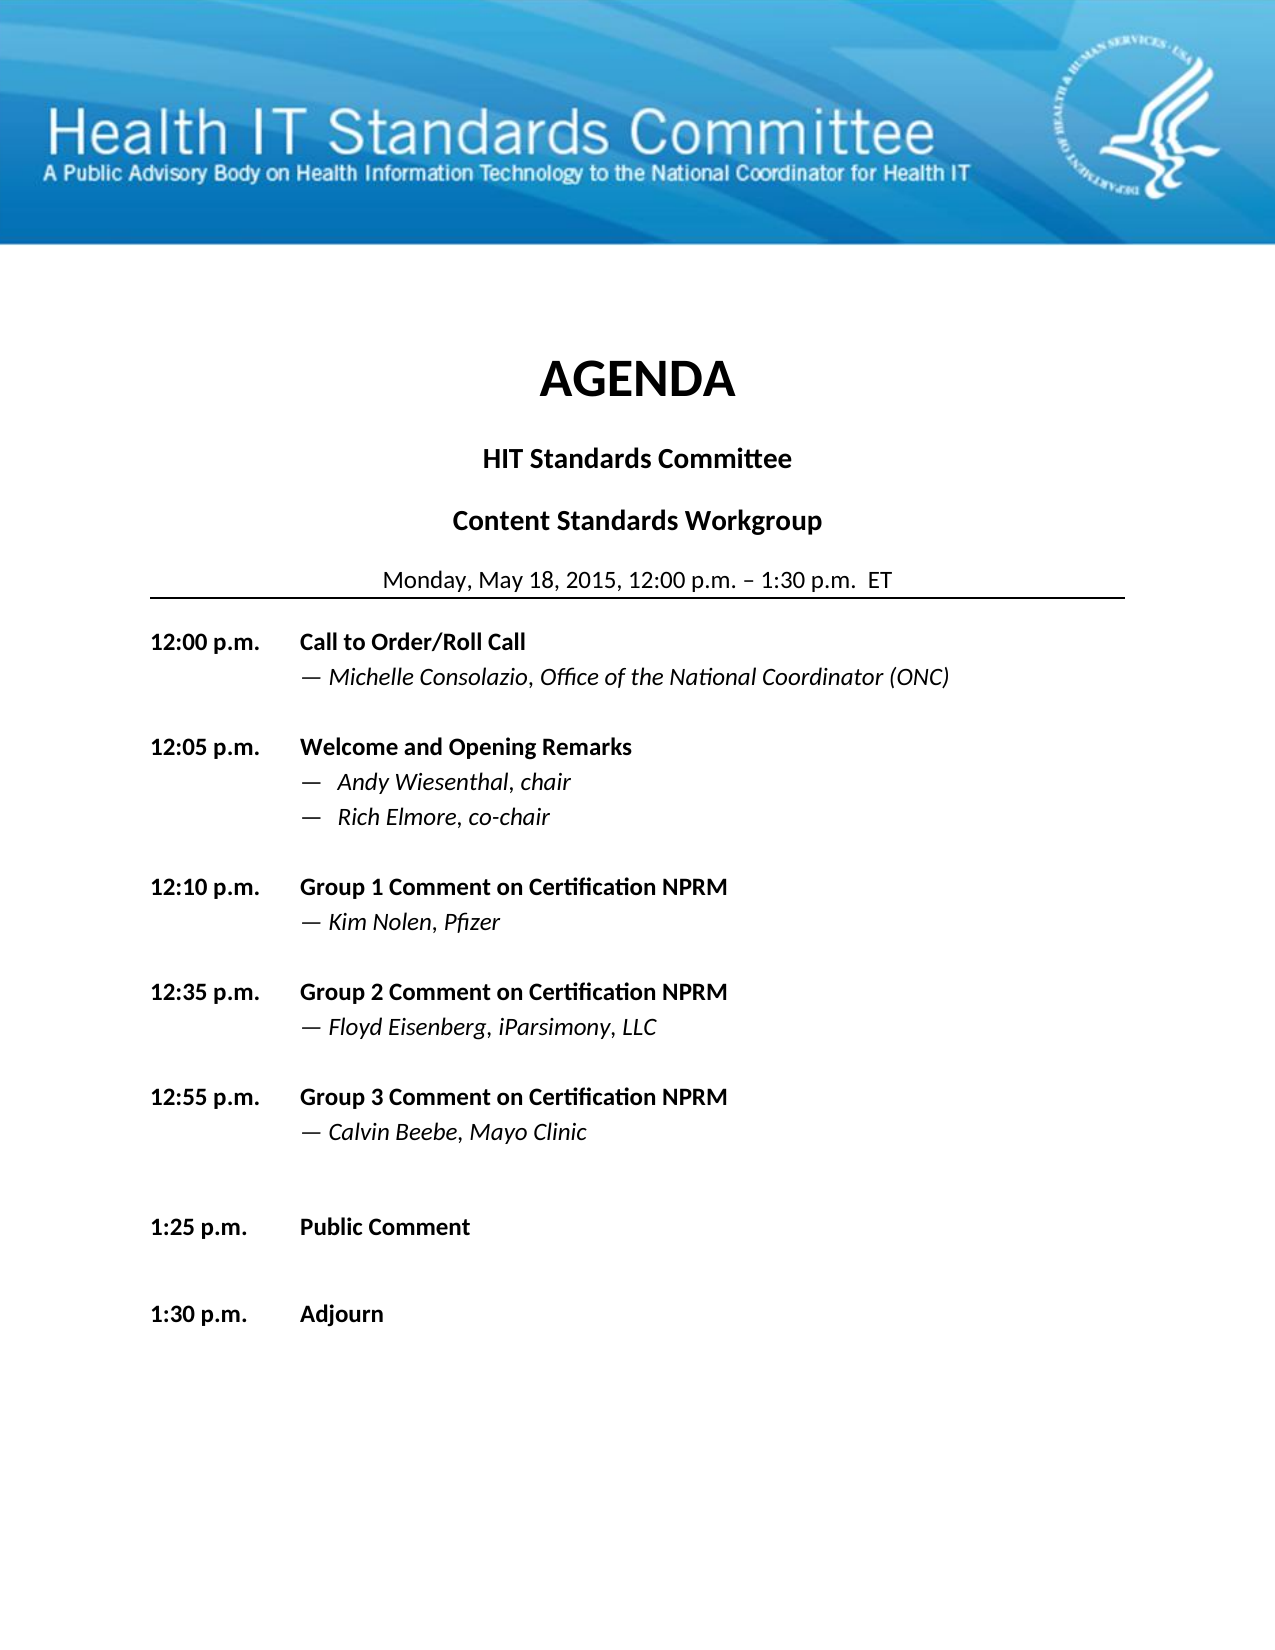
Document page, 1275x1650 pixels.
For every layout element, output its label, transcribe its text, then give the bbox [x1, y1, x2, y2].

text 12:35 p.m. Group 2 Comment on Certification NPRM [150, 977, 1125, 1007]
text 12:00 p.m. Call to Order/Roll Call [150, 627, 1125, 657]
text 1:30 p.m. Adjourn [150, 1298, 1125, 1329]
text 12:55 p.m. Group 3 Comment on Certification NPRM [150, 1082, 1125, 1112]
picture [0, 0, 1275, 246]
text Monday, May 18, 2015, 12:00 p.m. – 1:30 p.m. ET [150, 564, 1125, 597]
text — Michelle Consolazio, Office of the National Coordinator (ONC) [300, 662, 1125, 692]
text — Kim Nolen, Pfizer [300, 907, 1125, 937]
text — Floyd Eisenberg, iParsimony, LLC [300, 1012, 1125, 1042]
subtitle Content Standards Workgroup [150, 502, 1125, 538]
list Rich Elmore, co-chair [300, 802, 1125, 832]
text 12:05 p.m. Welcome and Opening Remarks [150, 732, 1125, 762]
text — Calvin Beebe, Mayo Clinic [300, 1117, 1125, 1147]
subtitle AGENDA [150, 344, 1125, 410]
text 12:10 p.m. Group 1 Comment on Certification NPRM [150, 872, 1125, 902]
list Andy Wiesenthal, chair [300, 767, 1125, 797]
text 1:25 p.m. Public Comment [150, 1212, 1125, 1242]
subtitle HIT Standards Committee [150, 441, 1125, 476]
